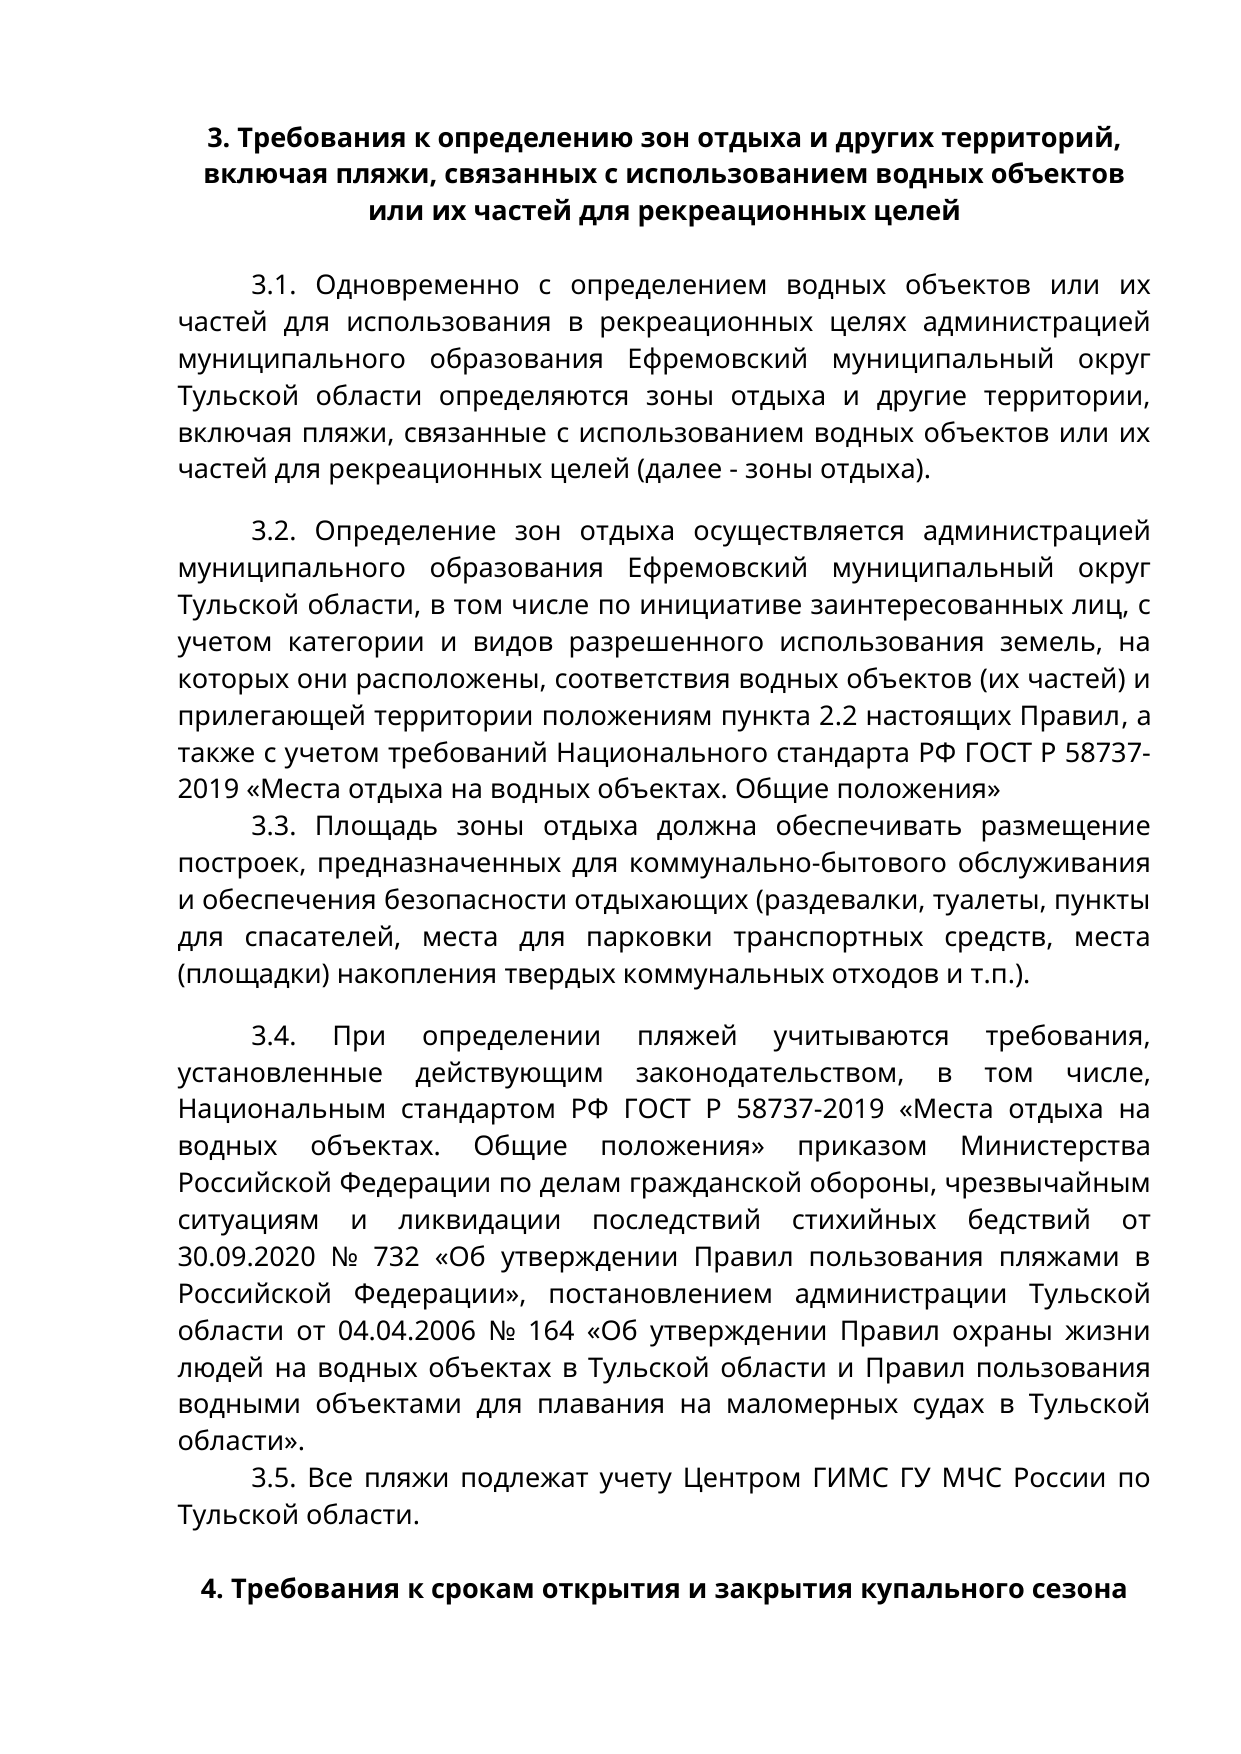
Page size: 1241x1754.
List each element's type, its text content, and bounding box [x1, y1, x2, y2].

text 4. Требования к срокам открытия и закрытия купального сезона [177, 1569, 1152, 1606]
text 3.5. Все пляжи подлежат учету Центром ГИМС ГУ МЧС России по Тульской области. [177, 1459, 1152, 1532]
text 3.4. При определении пляжей учитываются требования, установленные действующим законодательством, в том числе, Национальным стандартом РФ ГОСТ Р 58737-2019 «Места отдыха на водных объектах. Общие положения» приказом Министерства Российской Федерации по делам гражданской обороны, чрезвычайным ситуациям и ликвидации последствий стихийных бедствий от 30.09.2020 № 732 «Об утверждении Правил пользования пляжами в Российской Федерации», постановлением администрации Тульской области от 04.04.2006 № 164 «Об утверждении Правил охраны жизни людей на водных объектах в Тульской области и Правил пользования водными объектами для плавания на маломерных судах в Тульской области». [177, 1016, 1152, 1459]
text 3.3. Площадь зоны отдыха должна обеспечивать размещение построек, предназначенных для коммунально-бытового обслуживания и обеспечения безопасности отдыхающих (раздевалки, туалеты, пункты для спасателей, места для парковки транспортных средств, места (площадки) накопления твердых коммунальных отходов и т.п.). [177, 807, 1152, 991]
text 3.1. Одновременно с определением водных объектов или их частей для использования в рекреационных целях администрацией муниципального образования Ефремовский муниципальный округ Тульской области определяются зоны отдыха и другие территории, включая пляжи, связанные с использованием водных объектов или их частей для рекреационных целей (далее - зоны отдыха). [177, 266, 1152, 487]
text 3.2. Определение зон отдыха осуществляется администрацией муниципального образования Ефремовский муниципальный округ Тульской области, в том числе по инициативе заинтересованных лиц, с учетом категории и видов разрешенного использования земель, на которых они расположены, соответствия водных объектов (их частей) и прилегающей территории положениям пункта 2.2 настоящих Правил, а также с учетом требований Национального стандарта РФ ГОСТ Р 58737-2019 «Места отдыха на водных объектах. Общие положения» [177, 512, 1152, 807]
text 3. Требования к определению зон отдыха и других территорий, включая пляжи, связанных с использованием водных объектов или их частей для рекреационных целей [177, 118, 1152, 229]
